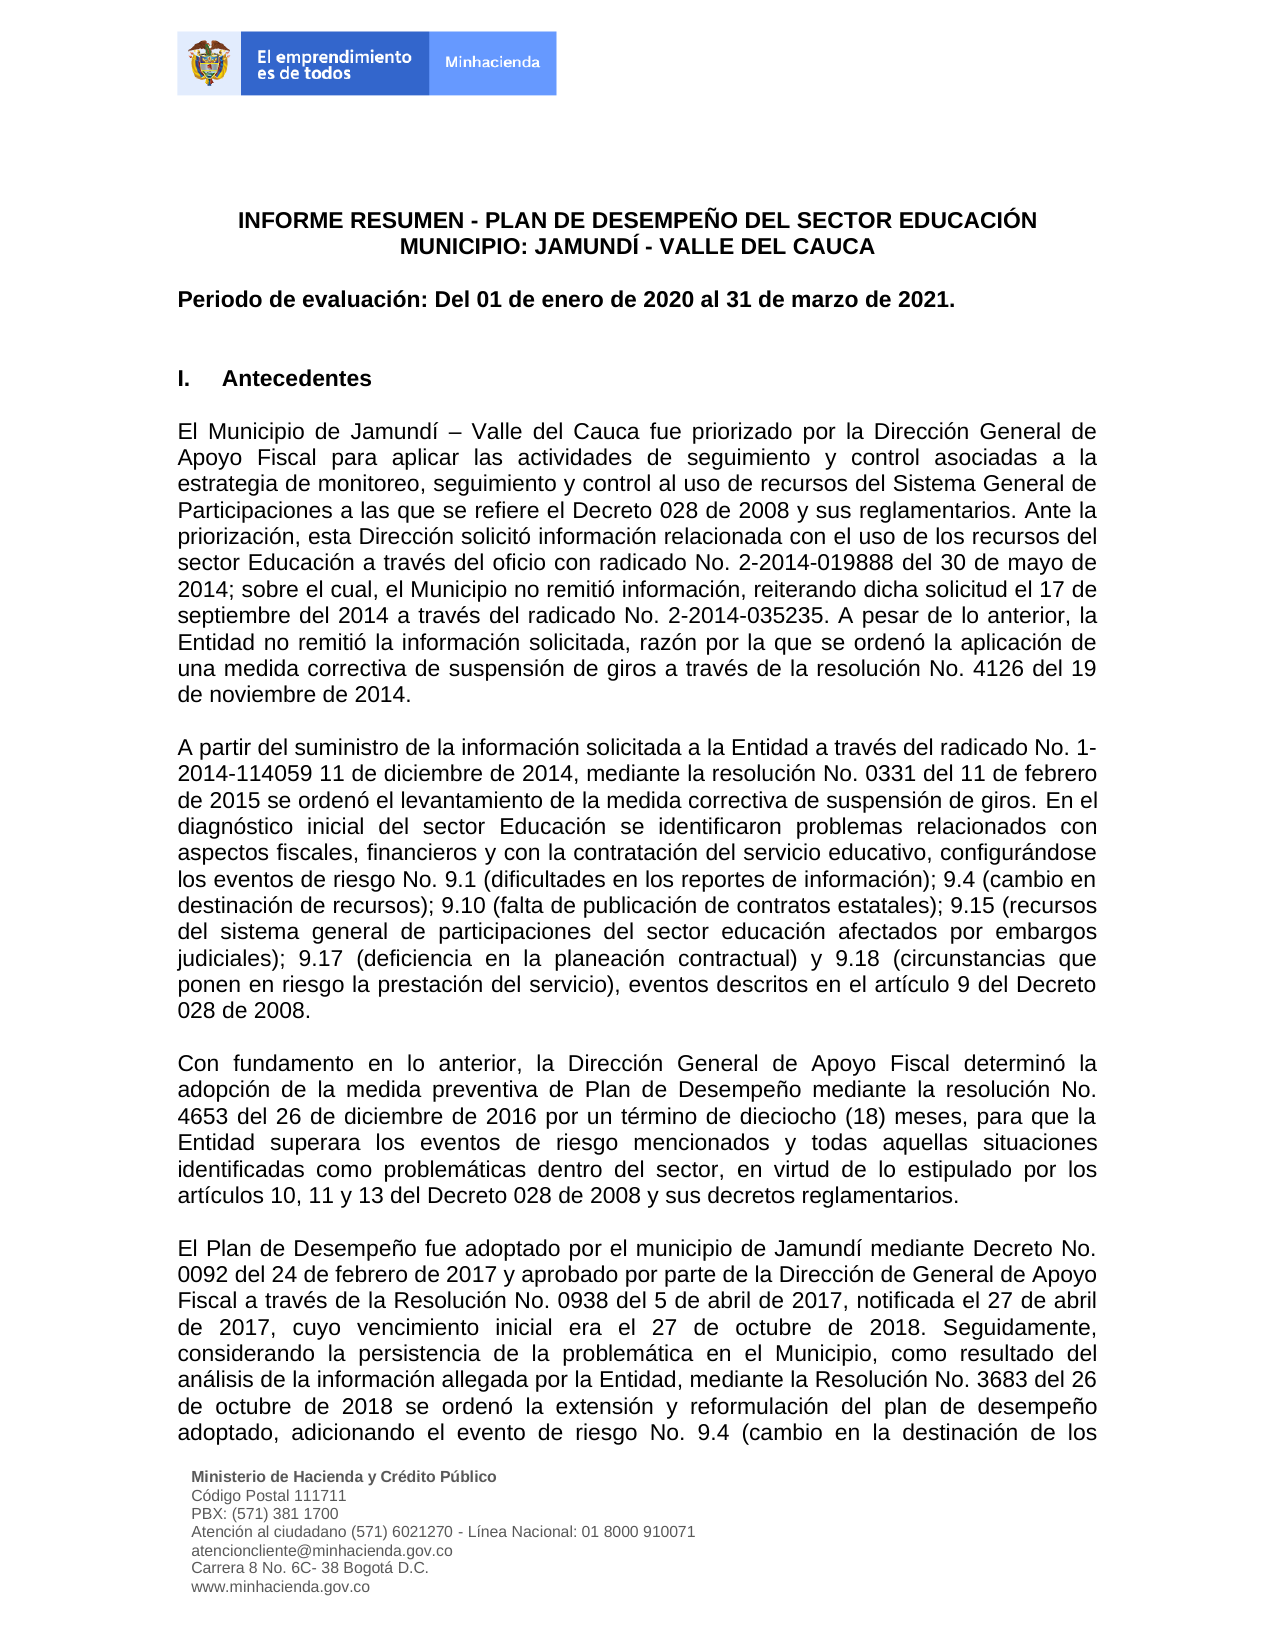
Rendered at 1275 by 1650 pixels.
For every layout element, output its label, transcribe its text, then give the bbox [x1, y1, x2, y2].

text Periodo de evaluación: Del 01 de enero de 2020 al 31 de marzo de 2021. [177, 286, 1098, 312]
text INFORME RESUMEN - PLAN DE DESEMPEÑO DEL SECTOR EDUCACIÓN [177, 207, 1098, 233]
picture [177, 29, 1098, 102]
text MUNICIPIO: JAMUNDÍ - VALLE DEL CAUCA [177, 233, 1098, 259]
subtitle Antecedentes [177, 365, 1098, 391]
text A partir del suministro de la información solicitada a la Entidad a través del radicado No. 1-2014-114059 11 de diciembre de 2014, mediante la resolución No. 0331 del 11 de febrero de 2015 se ordenó el levantamiento de la medida correctiva de suspensión de giros. En el diagnóstico inicial del sector Educación se identificaron problemas relacionados con aspectos fiscales, financieros y con la contratación del servicio educativo, configurándose los eventos de riesgo No. 9.1 (dificultades en los reportes de información); 9.4 (cambio en destinación de recursos); 9.10 (falta de publicación de contratos estatales); 9.15 (recursos del sistema general de participaciones del sector educación afectados por embargos judiciales); 9.17 (deficiencia en la planeación contractual) y 9.18 (circunstancias que ponen en riesgo la prestación del servicio), eventos descritos en el artículo 9 del Decreto 028 de 2008. [177, 734, 1098, 1024]
text El Municipio de Jamundí – Valle del Cauca fue priorizado por la Dirección General de Apoyo Fiscal para aplicar las actividades de seguimiento y control asociadas a la estrategia de monitoreo, seguimiento y control al uso de recursos del Sistema General de Participaciones a las que se refiere el Decreto 028 de 2008 y sus reglamentarios. Ante la priorización, esta Dirección solicitó información relacionada con el uso de los recursos del sector Educación a través del oficio con radicado No. 2-2014-019888 del 30 de mayo de 2014; sobre el cual, el Municipio no remitió información, reiterando dicha solicitud el 17 de septiembre del 2014 a través del radicado No. 2-2014-035235. A pesar de lo anterior, la Entidad no remitió la información solicitada, razón por la que se ordenó la aplicación de una medida correctiva de suspensión de giros a través de la resolución No. 4126 del 19 de noviembre de 2014. [177, 418, 1098, 707]
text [177, 1234, 1098, 1445]
text Con fundamento en lo anterior, la Dirección General de Apoyo Fiscal determinó la adopción de la medida preventiva de Plan de Desempeño mediante la resolución No. 4653 del 26 de diciembre de 2016 por un término de dieciocho (18) meses, para que la Entidad superara los eventos de riesgo mencionados y todas aquellas situaciones identificadas como problemáticas dentro del sector, en virtud de lo estipulado por los artículos 10, 11 y 13 del Decreto 028 de 2008 y sus decretos reglamentarios. [177, 1050, 1098, 1208]
